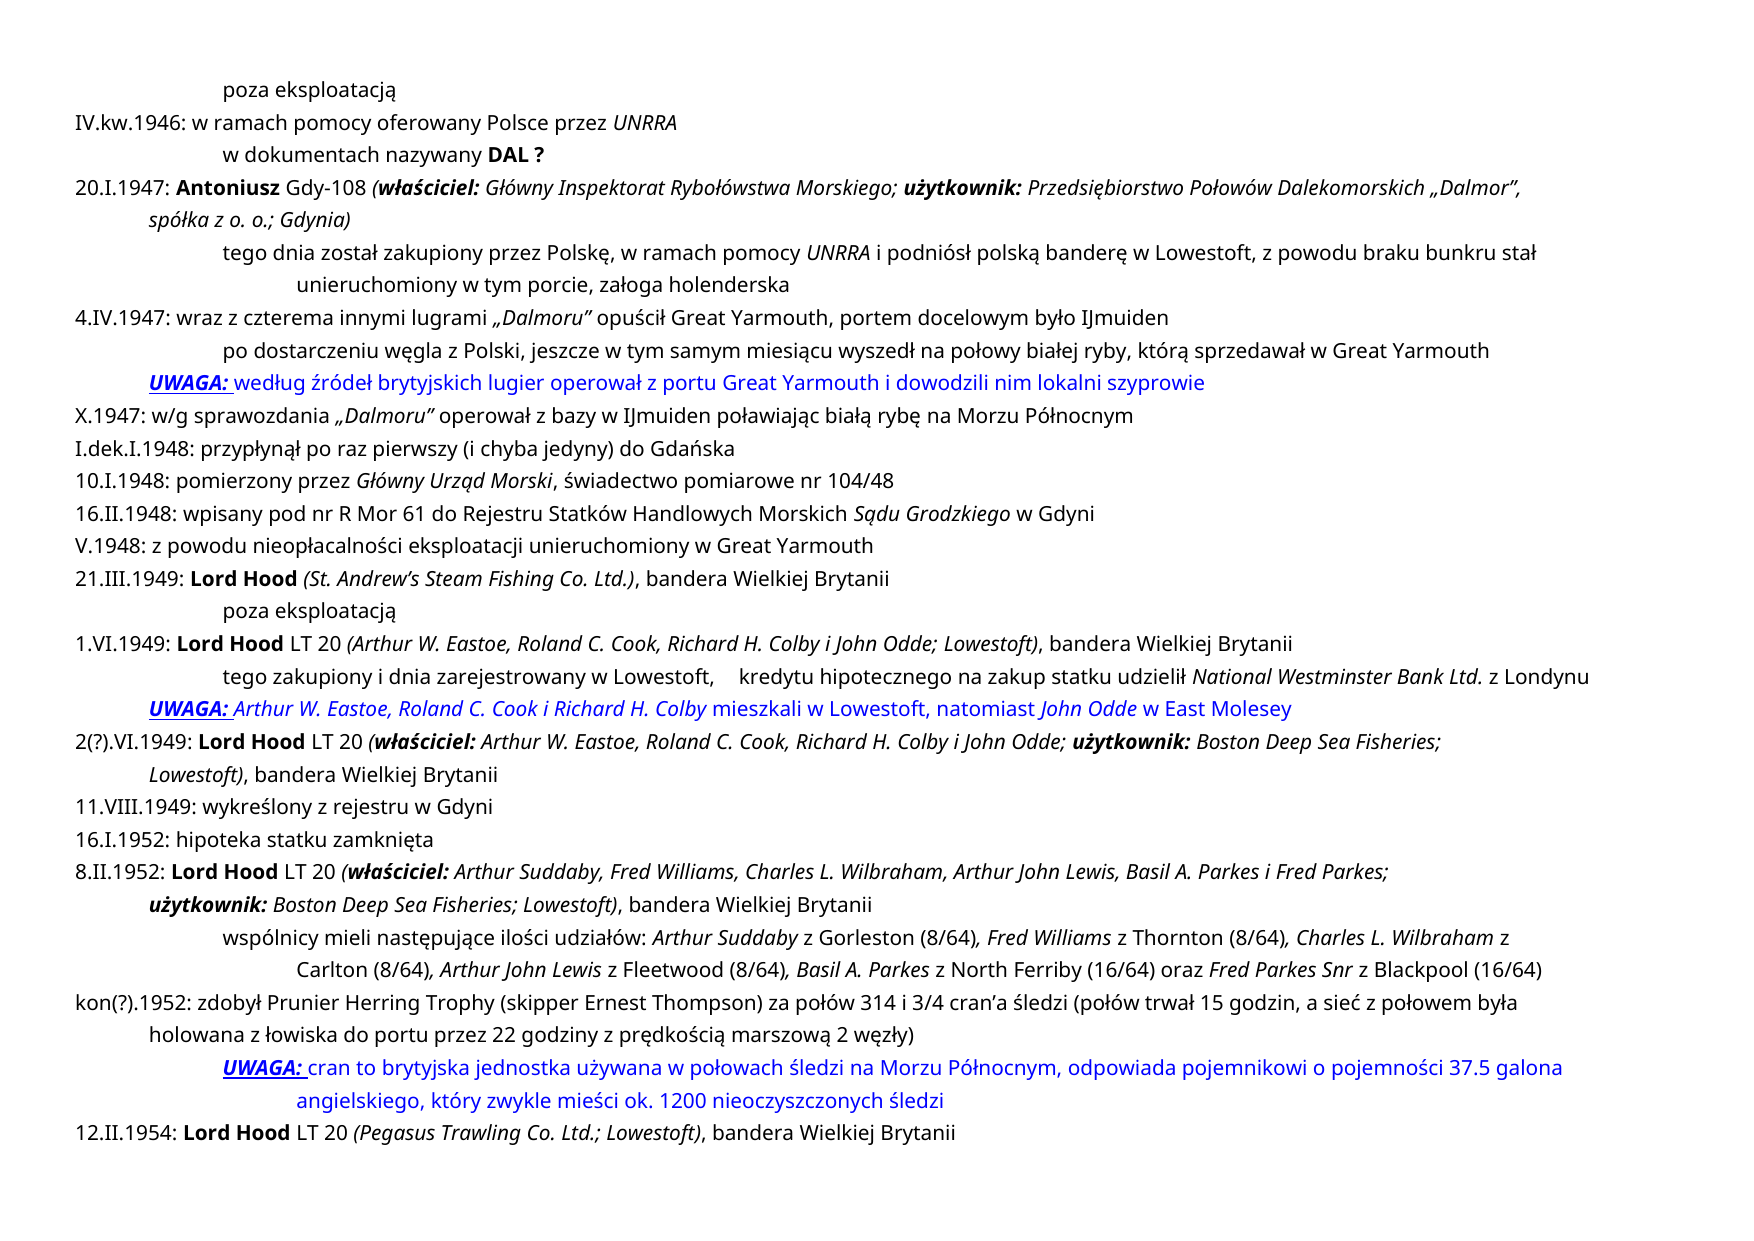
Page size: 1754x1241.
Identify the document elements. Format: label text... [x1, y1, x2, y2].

text poza eksploatacją [75, 597, 1679, 625]
text Lowestoft), bandera Wielkiej Brytanii [75, 760, 1679, 788]
text użytkownik: Boston Deep Sea Fisheries; Lowestoft), bandera Wielkiej Brytanii [149, 890, 1679, 918]
text 8.II.1952: Lord Hood LT 20 (właściciel: Arthur Suddaby, Fred Williams, Charles L. Wilbraham, Arthur John Lewis, Basil A. Parkes i Fred Parkes; [75, 857, 1679, 886]
text 11.VIII.1949: wykreślony z rejestru w Gdyni [75, 792, 1679, 821]
text 1.VI.1949: Lord Hood LT 20 (Arthur W. Eastoe, Roland C. Cook, Richard H. Colby i John Odde; Lowestoft), bandera Wielkiej Brytanii [75, 629, 1679, 658]
text 16.II.1948: wpisany pod nr R Mor 61 do Rejestru Statków Handlowych Morskich Sądu Grodzkiego w Gdyni [75, 499, 1679, 527]
text 2(?).VI.1949: Lord Hood LT 20 (właściciel: Arthur W. Eastoe, Roland C. Cook, Richard H. Colby i John Odde; użytkownik: Boston Deep Sea Fisheries; [75, 727, 1679, 756]
text UWAGA: cran to brytyjska jednostka używana w połowach śledzi na Morzu Północnym, odpowiada pojemnikowi o pojemności 37.5 galona [75, 1053, 1679, 1082]
text Carlton (8/64), Arthur John Lewis z Fleetwood (8/64), Basil A. Parkes z North Ferriby (16/64) oraz Fred Parkes Snr z Blackpool (16/64) [222, 955, 1679, 984]
text X.1947: w/g sprawozdania „Dalmoru” operował z bazy w IJmuiden poławiając białą rybę na Morzu Północnym [75, 401, 1679, 429]
text 16.I.1952: hipoteka statku zamknięta [75, 825, 1679, 853]
text I.dek.I.1948: przypłynął po raz pierwszy (i chyba jedyny) do Gdańska [75, 434, 1679, 462]
text UWAGA: według źródeł brytyjskich lugier operował z portu Great Yarmouth i dowodzili nim lokalni szyprowie [75, 368, 1679, 397]
text tego zakupiony i dnia zarejestrowany w Lowestoft, kredytu hipotecznego na zakup statku udzielił National Westminster Bank Ltd. z Londynu [75, 662, 1679, 690]
text spółka z o. o.; Gdynia) [149, 205, 1679, 234]
text 20.I.1947: Antoniusz Gdy-108 (właściciel: Główny Inspektorat Rybołówstwa Morskiego; użytkownik: Przedsiębiorstwo Połowów Dalekomorskich „Dalmor”, [75, 173, 1679, 201]
text w dokumentach nazywany DAL ? [75, 140, 1679, 169]
text UWAGA: Arthur W. Eastoe, Roland C. Cook i Richard H. Colby mieszkali w Lowestoft, natomiast John Odde w East Molesey [149, 694, 1679, 723]
text tego dnia został zakupiony przez Polskę, w ramach pomocy UNRRA i podniósł polską banderę w Lowestoft, z powodu braku bunkru stał [222, 238, 1679, 266]
text angielskiego, który zwykle mieści ok. 1200 nieoczyszczonych śledzi [222, 1086, 1679, 1114]
text IV.kw.1946: w ramach pomocy oferowany Polsce przez UNRRA [75, 108, 1679, 136]
text kon(?).1952: zdobył Prunier Herring Trophy (skipper Ernest Thompson) za połów 314 i 3/4 cran’a śledzi (połów trwał 15 godzin, a sieć z połowem była [75, 988, 1679, 1016]
text 4.IV.1947: wraz z czterema innymi lugrami „Dalmoru” opuścił Great Yarmouth, portem docelowym było IJmuiden [75, 303, 1679, 332]
text wspólnicy mieli następujące ilości udziałów: Arthur Suddaby z Gorleston (8/64), Fred Williams z Thornton (8/64), Charles L. Wilbraham z [222, 923, 1679, 951]
text po dostarczeniu węgla z Polski, jeszcze w tym samym miesiącu wyszedł na połowy białej ryby, którą sprzedawał w Great Yarmouth [149, 336, 1679, 364]
text unieruchomiony w tym porcie, załoga holenderska [222, 271, 1679, 299]
text 21.III.1949: Lord Hood (St. Andrew’s Steam Fishing Co. Ltd.), bandera Wielkiej Brytanii [75, 564, 1679, 592]
text V.1948: z powodu nieopłacalności eksploatacji unieruchomiony w Great Yarmouth [75, 531, 1679, 560]
text poza eksploatacją [75, 75, 1679, 103]
text 12.II.1954: Lord Hood LT 20 (Pegasus Trawling Co. Ltd.; Lowestoft), bandera Wielkiej Brytanii [75, 1118, 1679, 1147]
text 10.I.1948: pomierzony przez Główny Urząd Morski, świadectwo pomiarowe nr 104/48 [75, 466, 1679, 495]
text holowana z łowiska do portu przez 22 godziny z prędkością marszową 2 węzły) [75, 1021, 1679, 1049]
